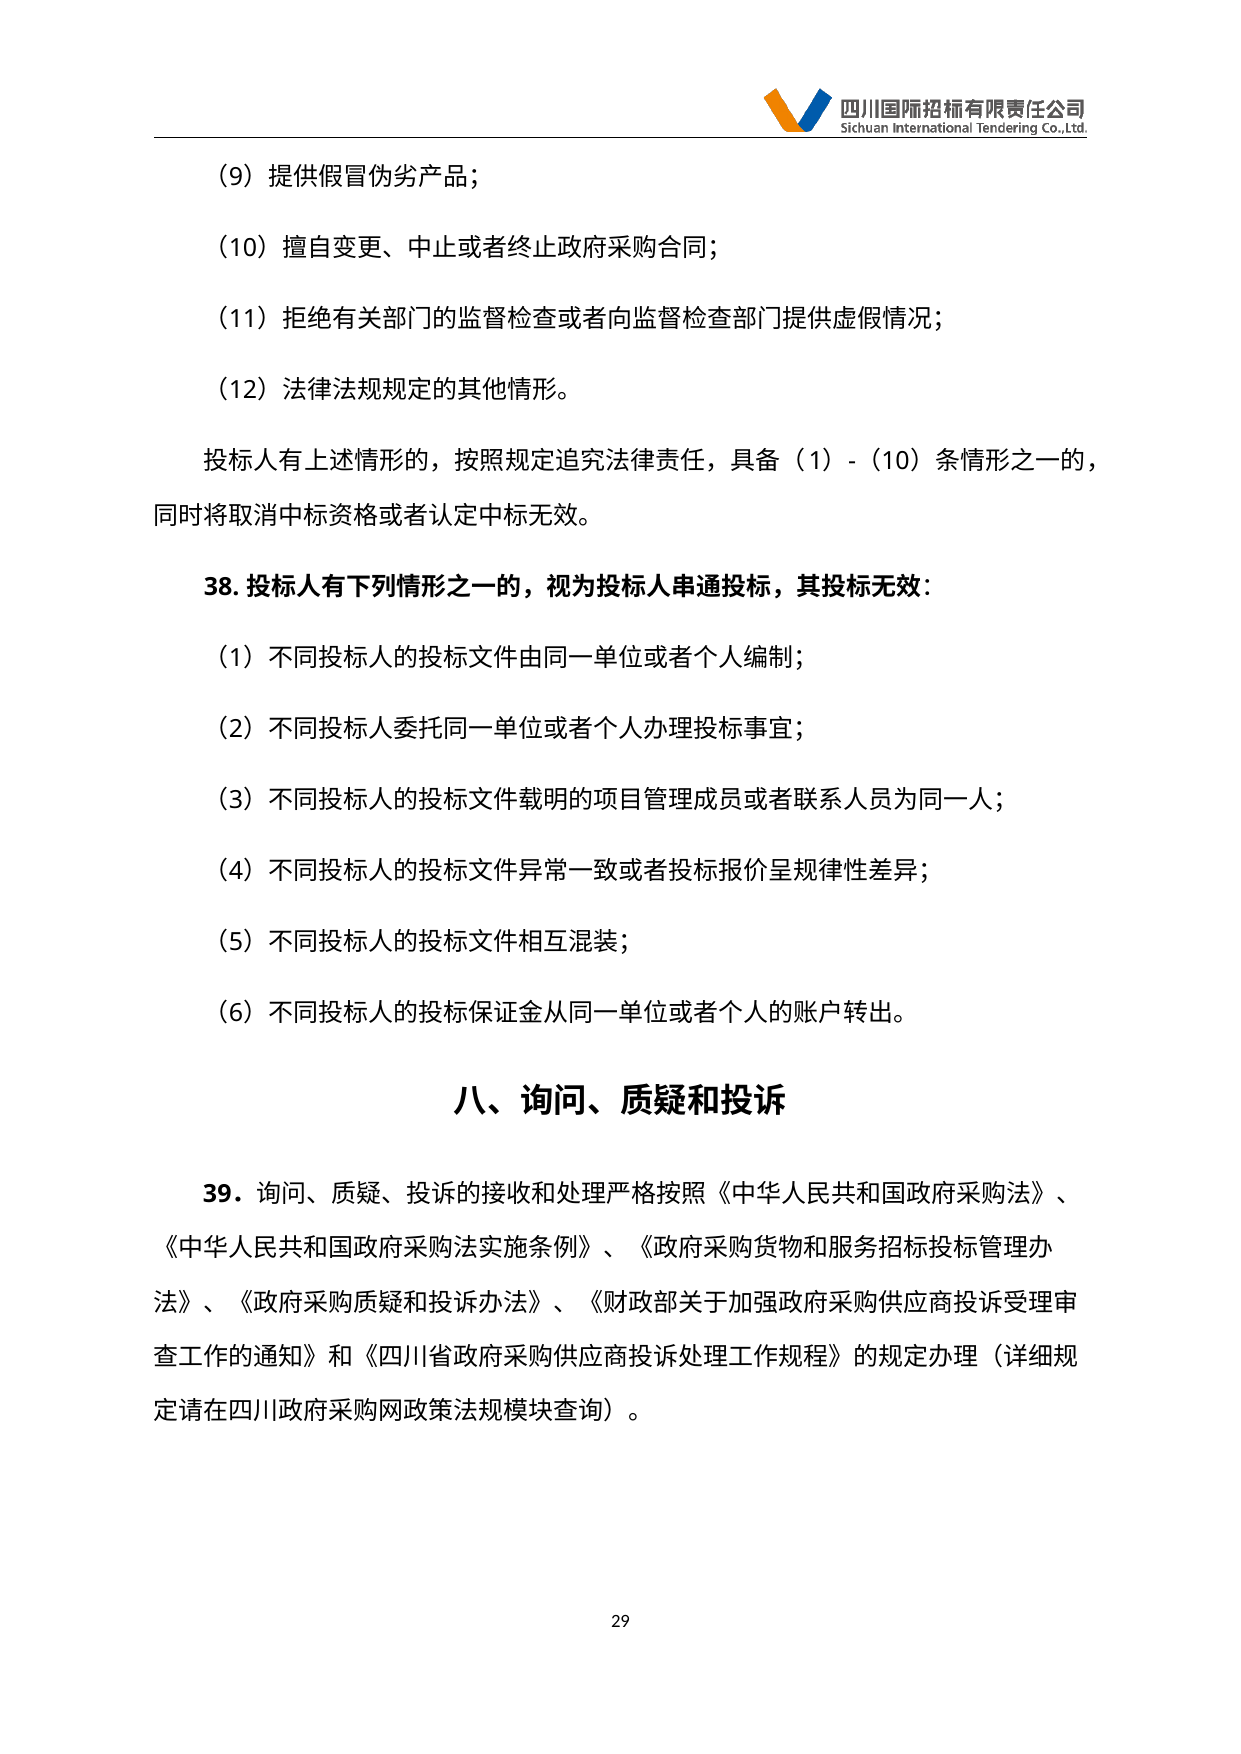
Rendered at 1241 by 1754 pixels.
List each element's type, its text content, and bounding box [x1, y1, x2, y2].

text （1）不同投标人的投标文件由同一单位或者个人编制； [153, 637, 1087, 673]
text （10）擅自变更、中止或者终止政府采购合同； [153, 228, 1087, 264]
text （5）不同投标人的投标文件相互混装； [153, 921, 1087, 958]
text （12）法律法规规定的其他情形。 [153, 370, 1087, 406]
subtitle 八、询问、质疑和投诉 [153, 1074, 1087, 1122]
text （4）不同投标人的投标文件异常一致或者投标报价呈规律性差异； [153, 850, 1087, 887]
text 39．询问、质疑、投诉的接收和处理严格按照《中华人民共和国政府采购法》、《中华人民共和国政府采购法实施条例》、《政府采购货物和服务招标投标管理办法》、《政府采购质疑和投诉办法》、《财政部关于加强政府采购供应商投诉受理审查工作的通知》和《四川省政府采购供应商投诉处理工作规程》的规定办理（详细规定请在四川政府采购网政策法规模块查询）。 [153, 1173, 1087, 1427]
text （2）不同投标人委托同一单位或者个人办理投标事宜； [153, 708, 1087, 744]
text 38. 投标人有下列情形之一的，视为投标人串通投标，其投标无效： [153, 566, 1087, 602]
text （3）不同投标人的投标文件载明的项目管理成员或者联系人员为同一人； [153, 779, 1087, 816]
picture [763, 88, 1087, 135]
text （11）拒绝有关部门的监督检查或者向监督检查部门提供虚假情况； [153, 299, 1087, 335]
text 投标人有上述情形的，按照规定追究法律责任，具备（1）-（10）条情形之一的，同时将取消中标资格或者认定中标无效。 [153, 441, 1087, 531]
text （6）不同投标人的投标保证金从同一单位或者个人的账户转出。 [153, 992, 1087, 1029]
text （9）提供假冒伪劣产品； [153, 157, 1087, 193]
